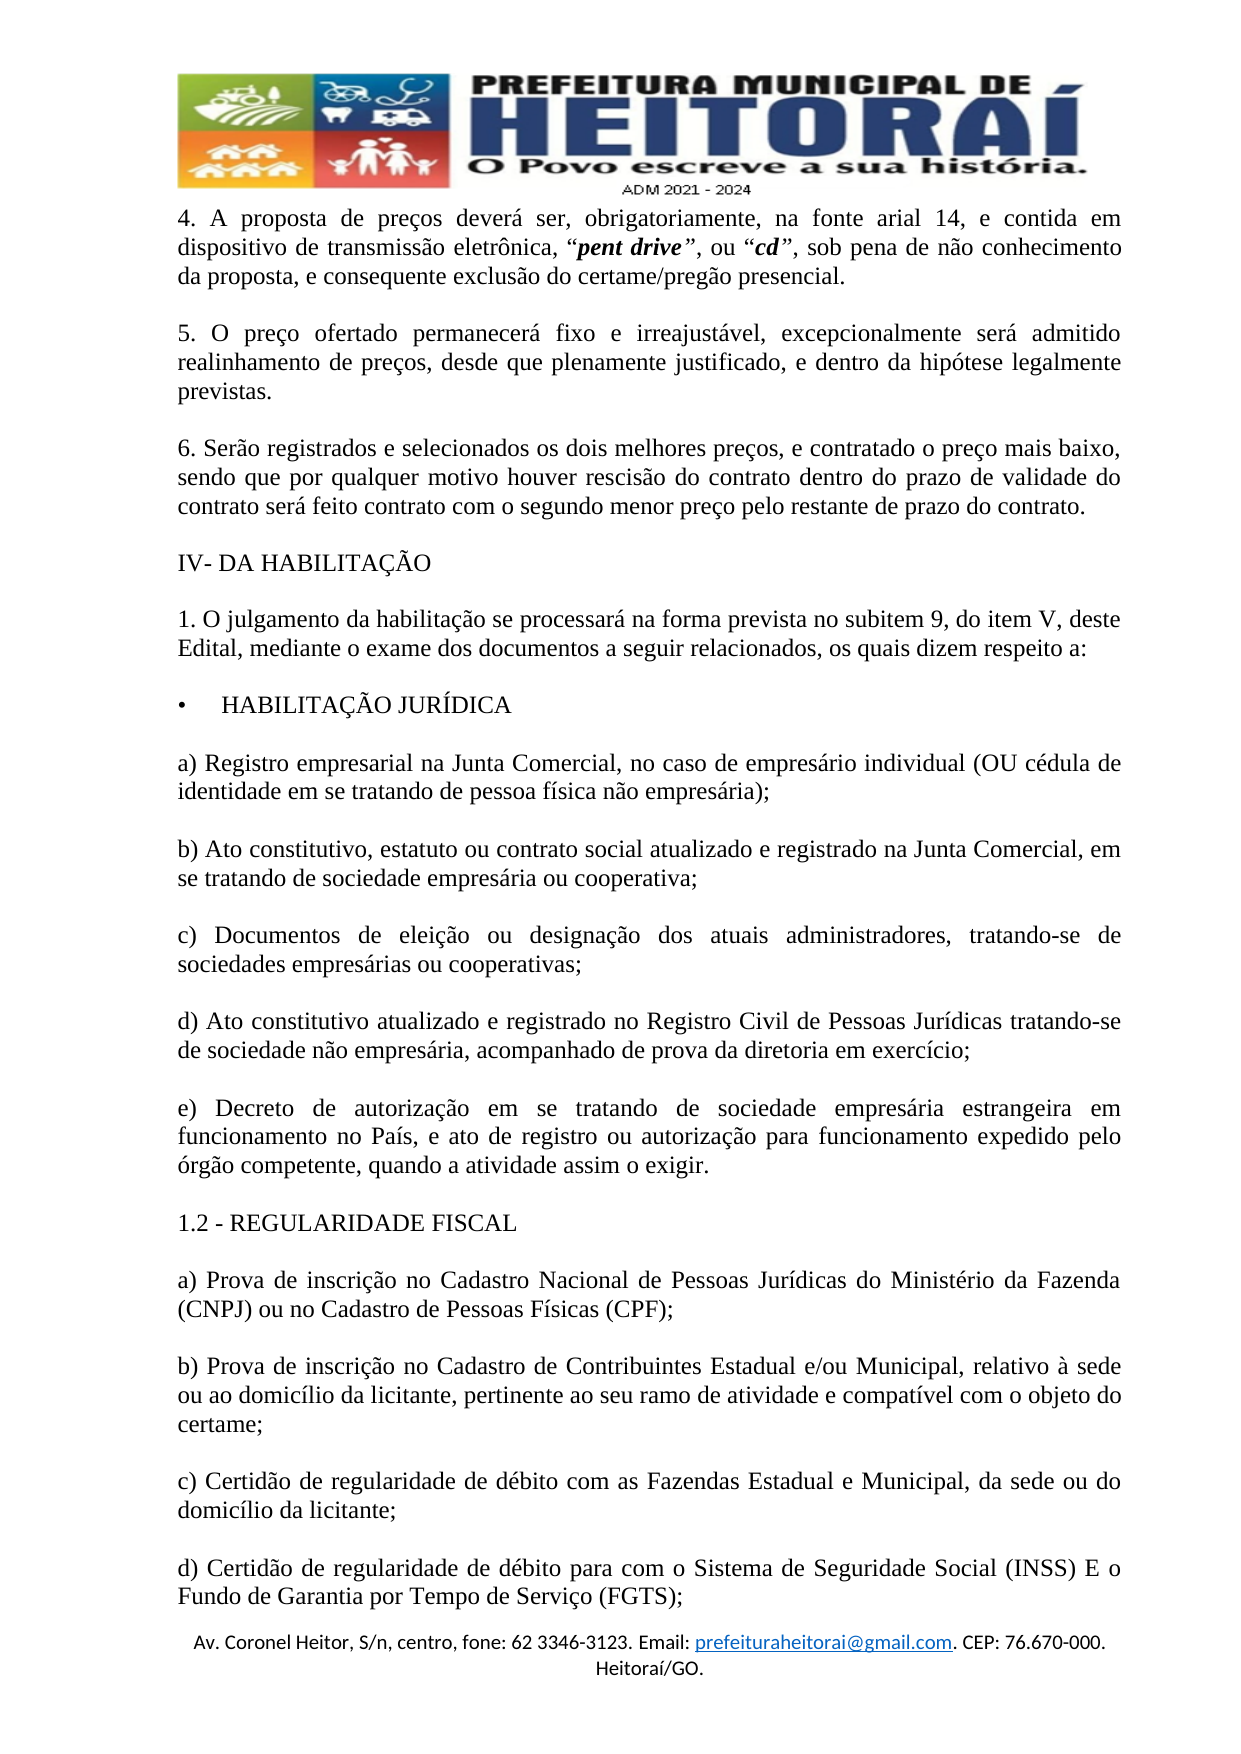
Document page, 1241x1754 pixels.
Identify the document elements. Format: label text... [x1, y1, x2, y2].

text IV- DA HABILITAÇÃO [177, 548, 1122, 577]
text c) Certidão de regularidade de débito com as Fazendas Estadual e Municipal, da sede ou do domicílio da licitante; [177, 1466, 1122, 1524]
text d) Certidão de regularidade de débito para com o Sistema de Seguridade Social (INSS) E o Fundo de Garantia por Tempo de Serviço (FGTS); [177, 1553, 1122, 1610]
text b) Prova de inscrição no Cadastro de Contribuintes Estadual e/ou Municipal, relativo à sede ou ao domicílio da licitante, pertinente ao seu ramo de atividade e compatível com o objeto do certame; [177, 1351, 1122, 1438]
list HABILITAÇÃO JURÍDICA [177, 690, 1122, 719]
text a) Prova de inscrição no Cadastro Nacional de Pessoas Jurídicas do Ministério da Fazenda (CNPJ) ou no Cadastro de Pessoas Físicas (CPF); [177, 1265, 1122, 1323]
text b) Ato constitutivo, estatuto ou contrato social atualizado e registrado na Junta Comercial, em se tratando de sociedade empresária ou cooperativa; [177, 834, 1122, 891]
text 4. A proposta de preços deverá ser, obrigatoriamente, na fonte arial 14, e contida em dispositivo de transmissão eletrônica, “pent drive”, ou “cd”, sob pena de não conhecimento da proposta, e consequente exclusão do certame/pregão presencial. [177, 203, 1122, 290]
text e) Decreto de autorização em se tratando de sociedade empresária estrangeira em funcionamento no País, e ato de registro ou autorização para funcionamento expedido pelo órgão competente, quando a atividade assim o exigir. [177, 1093, 1122, 1179]
text 1. O julgamento da habilitação se processará na forma prevista no subitem 9, do item V, deste Edital, mediante o exame dos documentos a seguir relacionados, os quais dizem respeito a: [177, 604, 1122, 662]
text c) Documentos de eleição ou designação dos atuais administradores, tratando-se de sociedades empresárias ou cooperativas; [177, 920, 1122, 978]
text 6. Serão registrados e selecionados os dois melhores preços, e contratado o preço mais baixo, sendo que por qualquer motivo houver rescisão do contrato dentro do prazo de validade do contrato será feito contrato com o segundo menor preço pelo restante de prazo do contrato. [177, 433, 1122, 520]
text 1.2 - REGULARIDADE FISCAL [177, 1208, 1122, 1236]
text d) Ato constitutivo atualizado e registrado no Registro Civil de Pessoas Jurídicas tratando-se de sociedade não empresária, acompanhado de prova da diretoria em exercício; [177, 1006, 1122, 1064]
picture [177, 73, 1106, 204]
text a) Registro empresarial na Junta Comercial, no caso de empresário individual (OU cédula de identidade em se tratando de pessoa física não empresária); [177, 748, 1122, 805]
text 5. O preço ofertado permanecerá fixo e irreajustável, excepcionalmente será admitido realinhamento de preços, desde que plenamente justificado, e dentro da hipótese legalmente previstas. [177, 318, 1122, 405]
